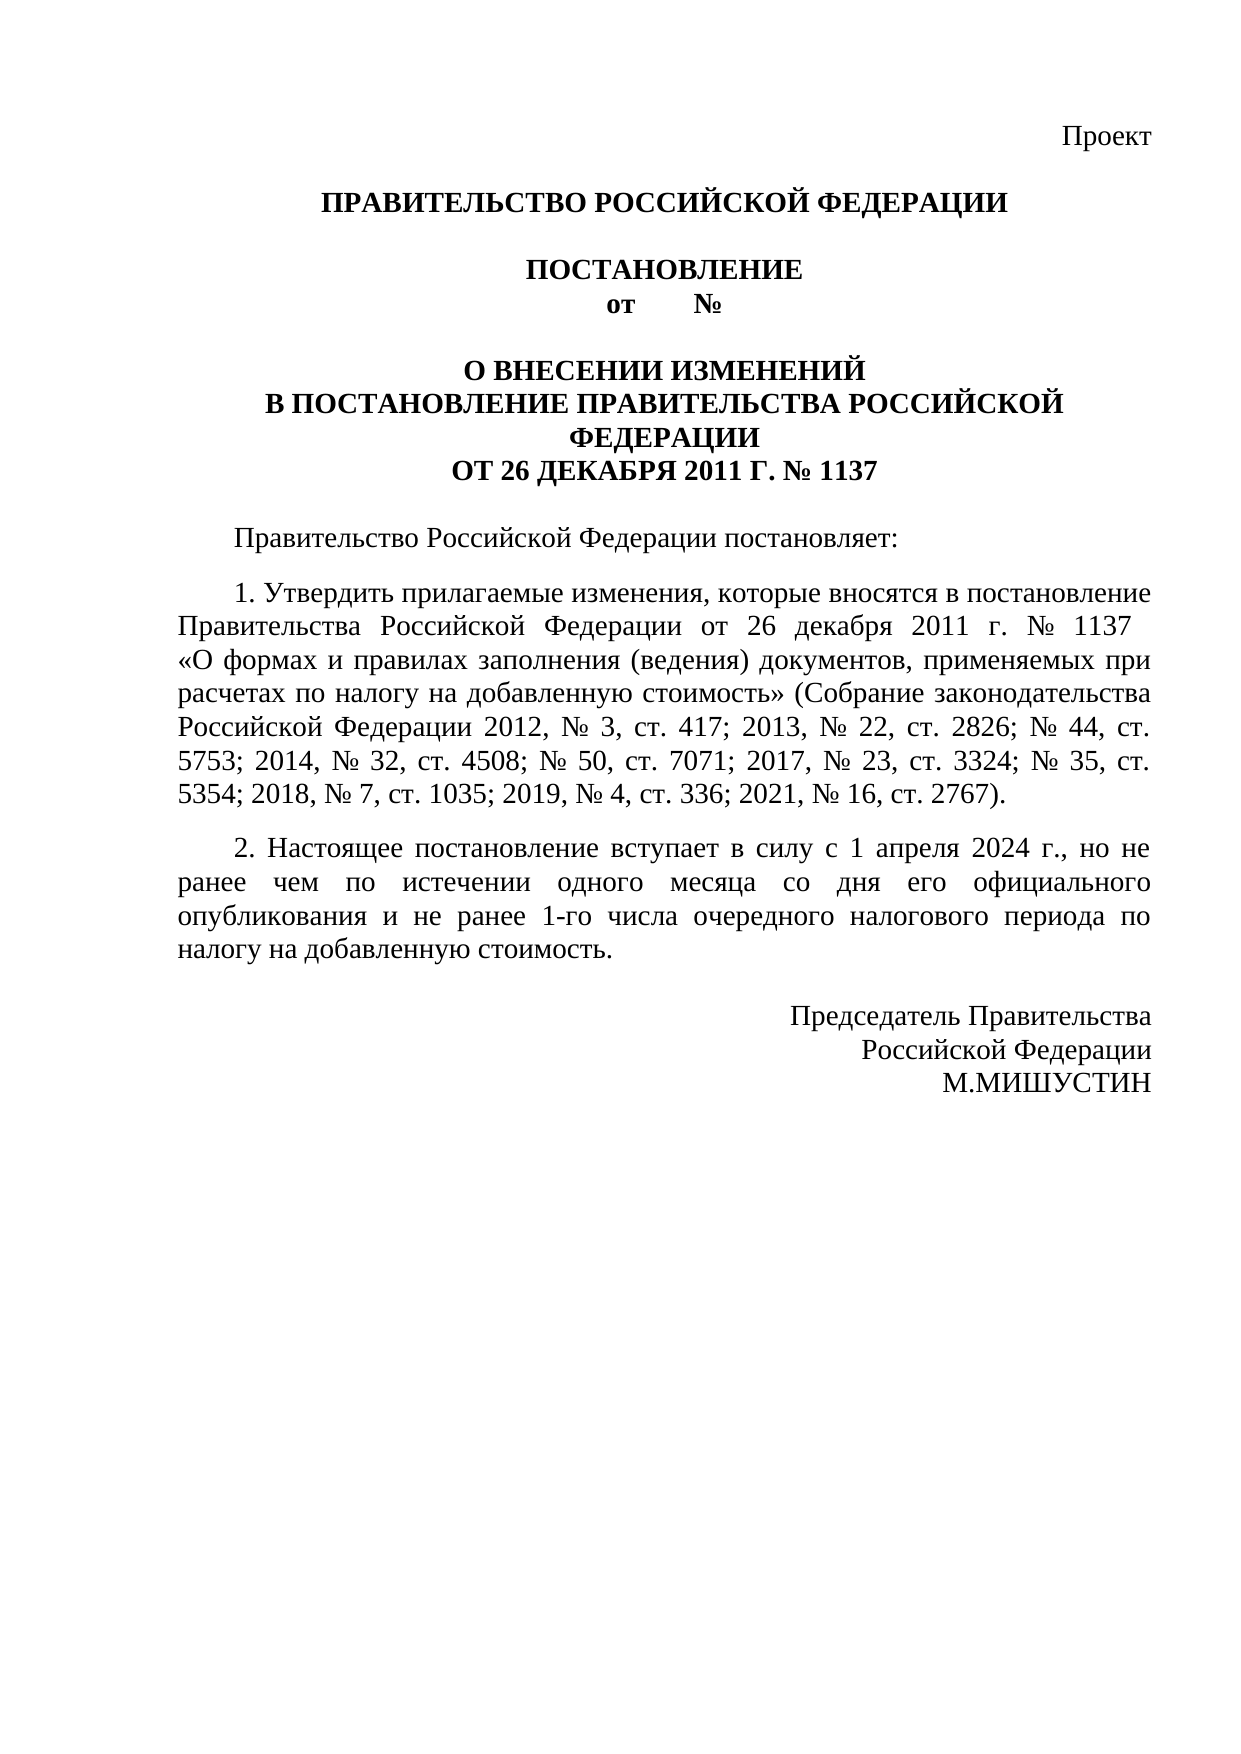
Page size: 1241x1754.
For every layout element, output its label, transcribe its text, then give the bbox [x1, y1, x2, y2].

text Правительство Российской Федерации постановляет: [177, 521, 1152, 554]
title ПРАВИТЕЛЬСТВО РОССИЙСКОЙ ФЕДЕРАЦИИ [177, 185, 1152, 219]
text Проект [177, 118, 1152, 152]
title ПОСТАНОВЛЕНИЕ [177, 252, 1152, 286]
text Российской Федерации [177, 1032, 1152, 1065]
text 1. Утвердить прилагаемые изменения, которые вносятся в постановление Правительства Российской Федерации от 26 декабря 2011 г. № 1137 «О формах и правилах заполнения (ведения) документов, применяемых при расчетах по налогу на добавленную стоимость» (Собрание законодательства Российской Федерации 2012, № 3, ст. 417; 2013, № 22, ст. 2826; № 44, ст. 5753; 2014, № 32, ст. 4508; № 50, ст. 7071; 2017, № 23, ст. 3324; № 35, ст. 5354; 2018, № 7, ст. 1035; 2019, № 4, ст. 336; 2021, № 16, ст. 2767). [177, 575, 1152, 810]
title ОТ 26 ДЕКАБРЯ 2011 Г. № 1137 [177, 453, 1152, 487]
title О ВНЕСЕНИИ ИЗМЕНЕНИЙ [177, 353, 1152, 386]
title от № [177, 286, 1152, 319]
title В ПОСТАНОВЛЕНИЕ ПРАВИТЕЛЬСТВА РОССИЙСКОЙ ФЕДЕРАЦИИ [177, 386, 1152, 453]
text 2. Настоящее постановление вступает в силу с 1 апреля 2024 г., но не ранее чем по истечении одного месяца со дня его официального опубликования и не ранее 1-го числа очередного налогового периода по налогу на добавленную стоимость. [177, 831, 1152, 965]
text Председатель Правительства [177, 998, 1152, 1032]
text М.МИШУСТИН [177, 1065, 1152, 1099]
